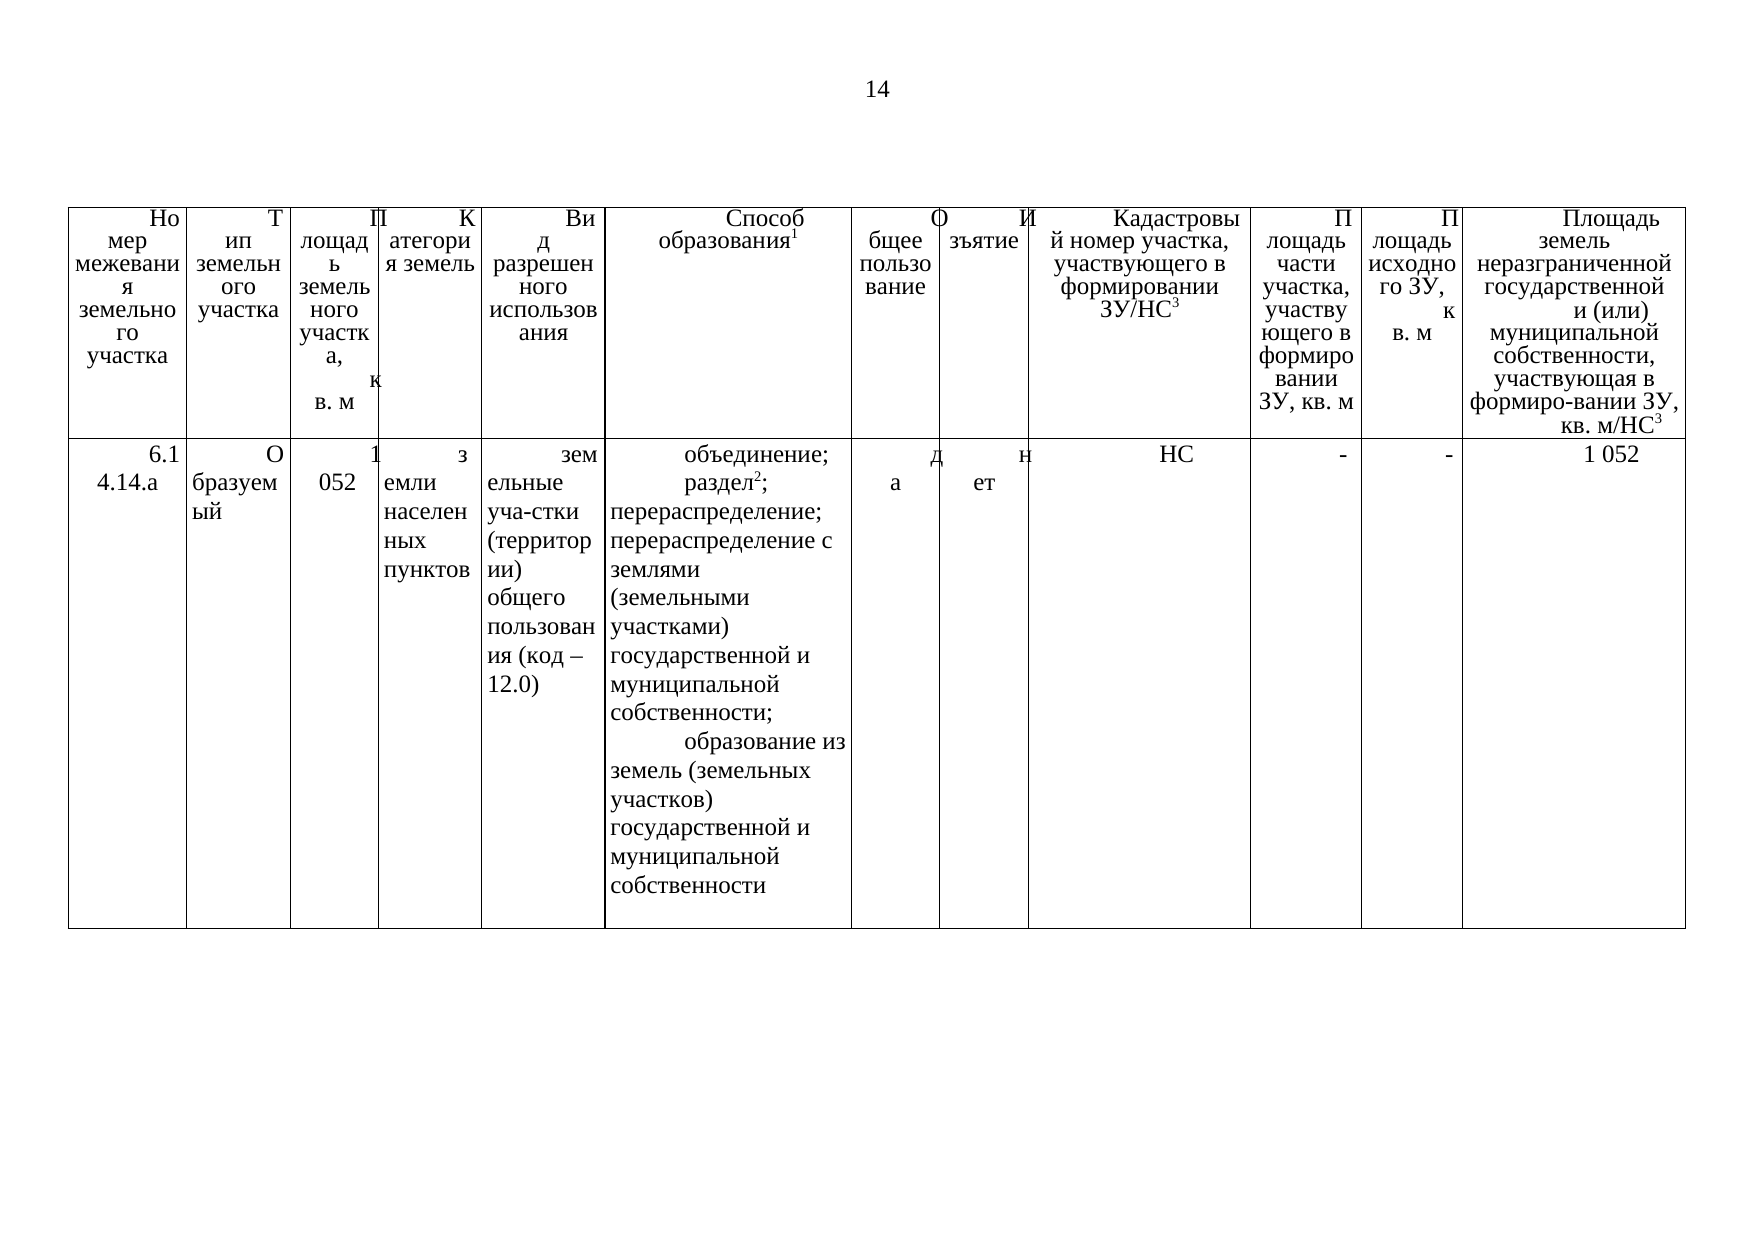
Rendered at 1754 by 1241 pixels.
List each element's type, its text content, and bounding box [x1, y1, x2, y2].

table_cell 6.14.14.а [69, 439, 186, 927]
table_header Тип земельного участка [187, 208, 290, 438]
table_cell НС [1029, 439, 1250, 927]
table_header Площадь земель неразграниченной государственной и (или) муниципальной собственности, участвующая в формиро-вании ЗУ, кв. м/НС3 [1463, 208, 1685, 438]
table_cell 1 052 [291, 439, 378, 927]
table_cell - [1251, 439, 1361, 927]
table_cell земельные уча-стки (территории) общего пользования (код – 12.0) [482, 439, 604, 927]
table_header Площадь части участка, участвующего в формировании ЗУ, кв. м [1251, 208, 1361, 438]
table_header Номер межевания земельного участка [69, 208, 186, 438]
table_cell нет [940, 439, 1028, 927]
table_header Категория земель [379, 208, 481, 438]
table_cell - [1362, 439, 1462, 927]
table_cell объединение; раздел2; перераспределение; перераспределение с землями (земельными участками) государственной и муниципальной собственности; образование из земель (земельных участков) государственной и муниципальной собственности [606, 439, 851, 927]
table_cell земли населенных пунктов [379, 439, 481, 927]
table_header Общее пользование [852, 208, 939, 438]
table_header Вид разрешенного использования [482, 208, 604, 438]
table_header Способ образования1 [606, 208, 851, 438]
table_header Изъятие [940, 208, 1028, 438]
table_header Кадастровый номер участка, участвующего в формировании ЗУ/НС3 [1029, 208, 1250, 438]
table_header Площадь земельного участка, кв. м [291, 208, 378, 438]
table_cell 1 052 [1463, 439, 1685, 927]
table_cell да [852, 439, 939, 927]
table_header Площадь исходного ЗУ, кв. м [1362, 208, 1462, 438]
table_cell Образуемый [187, 439, 290, 927]
